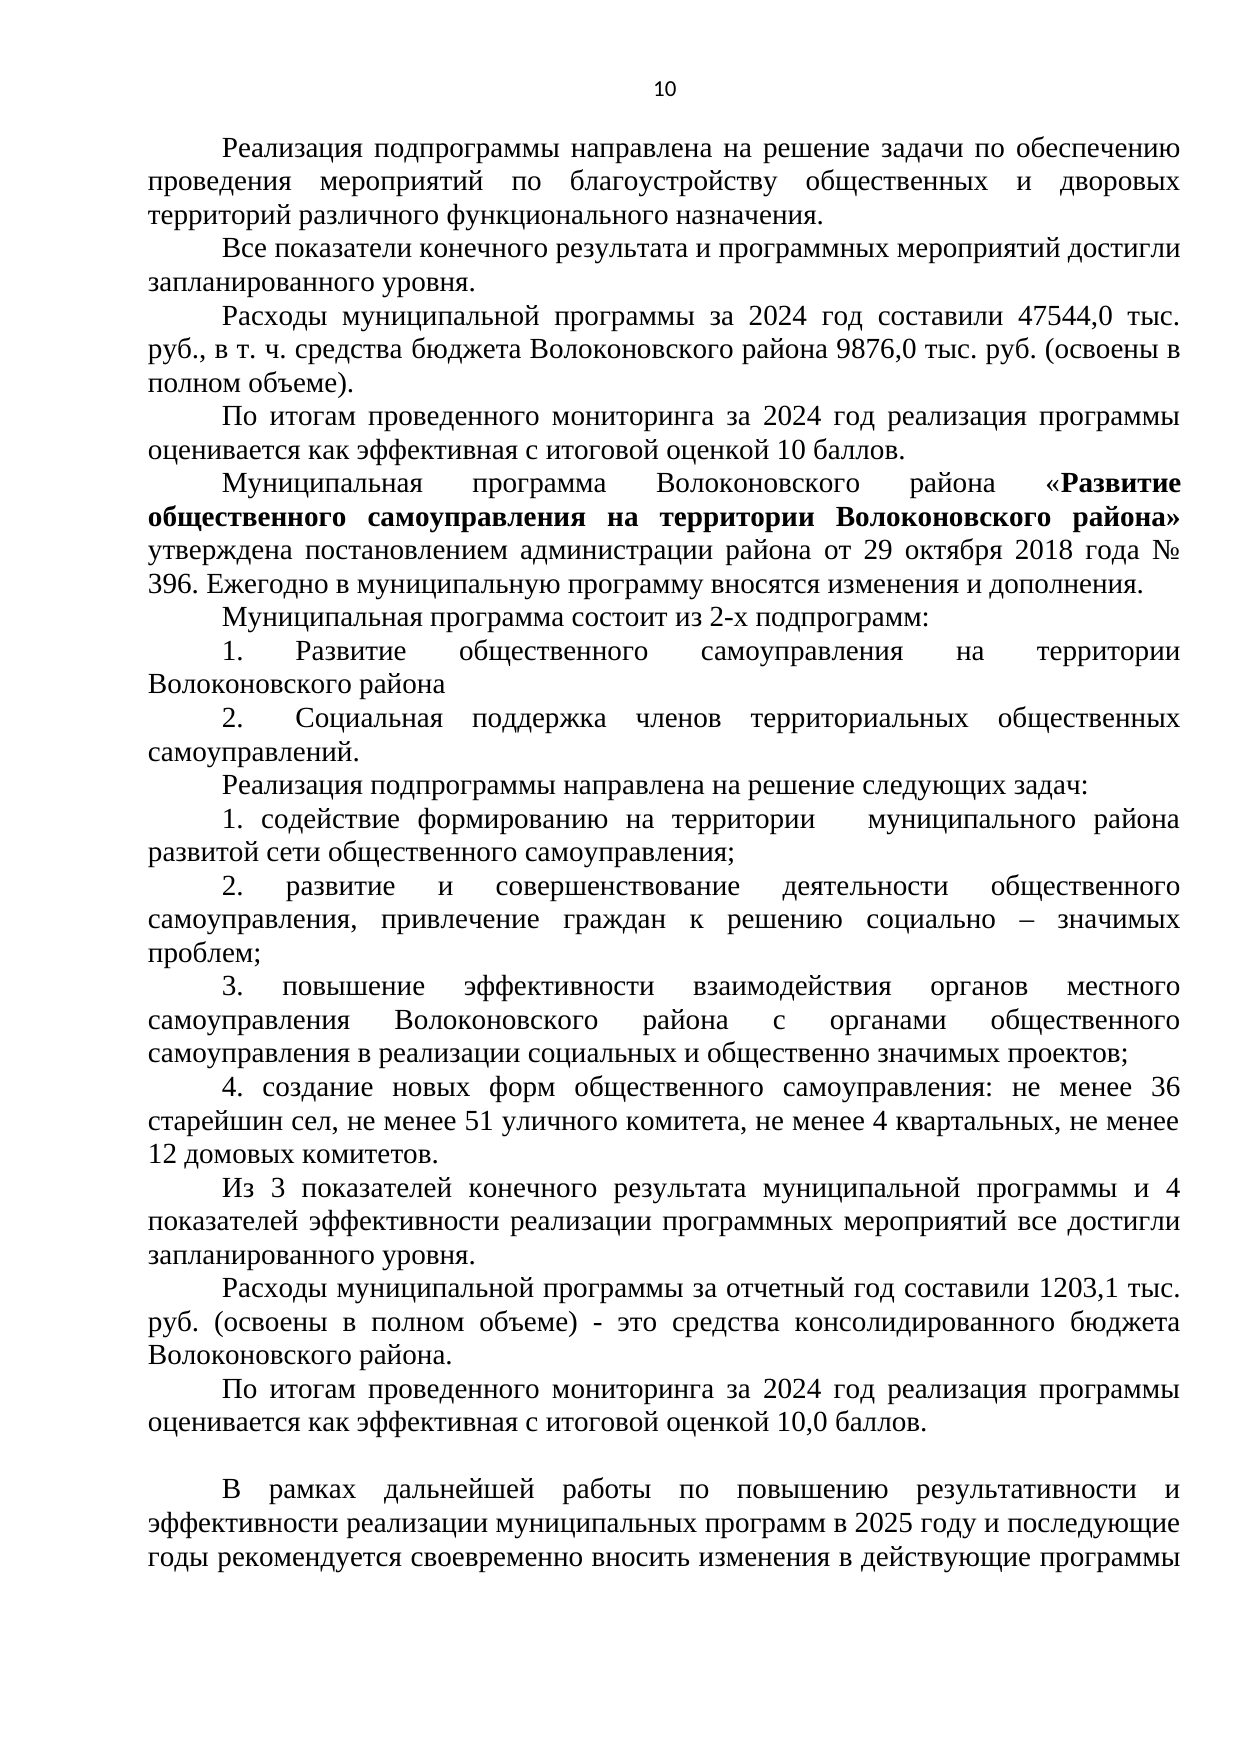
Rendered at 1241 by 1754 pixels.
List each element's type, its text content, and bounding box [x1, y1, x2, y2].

text По итогам проведенного мониторинга за 2024 год реализация программы оценивается как эффективная с итоговой оценкой 10,0 баллов. [148, 1371, 1181, 1438]
text 1. Развитие общественного самоуправления на территории Волоконовского района [148, 633, 1181, 700]
text 2. развитие и совершенствование деятельности общественного самоуправления, привлечение граждан к решению социально – значимых проблем; [148, 868, 1181, 968]
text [148, 1472, 1181, 1572]
text Муниципальная программа состоит из 2-х подпрограмм: [148, 599, 1181, 633]
text Реализация подпрограммы направлена на решение задачи по обеспечению проведения мероприятий по благоустройству общественных и дворовых территорий различного функционального назначения. [148, 130, 1181, 231]
text Муниципальная программа Волоконовского района «Развитие общественного самоуправления на территории Волоконовского района» утверждена постановлением администрации района от 29 октября 2018 года № 396. Ежегодно в муниципальную программу вносятся изменения и дополнения. [148, 465, 1181, 599]
text 2. Социальная поддержка членов территориальных общественных самоуправлений. [148, 700, 1181, 767]
text 4. создание новых форм общественного самоуправления: не менее 36 старейшин сел, не менее 51 уличного комитета, не менее 4 квартальных, не менее 12 домовых комитетов. [148, 1069, 1181, 1170]
text Из 3 показателей конечного результата муниципальной программы и 4 показателей эффективности реализации программных мероприятий все достигли запланированного уровня. [148, 1170, 1181, 1270]
text По итогам проведенного мониторинга за 2024 год реализация программы оценивается как эффективная с итоговой оценкой 10 баллов. [148, 398, 1181, 465]
text 3. повышение эффективности взаимодействия органов местного самоуправления Волоконовского района с органами общественного самоуправления в реализации социальных и общественно значимых проектов; [148, 968, 1181, 1069]
text 1. содействие формированию на территории муниципального района развитой сети общественного самоуправления; [148, 801, 1181, 868]
text Все показатели конечного результата и программных мероприятий достигли запланированного уровня. [148, 231, 1181, 298]
text Расходы муниципальной программы за 2024 год составили 47544,0 тыс. руб., в т. ч. средства бюджета Волоконовского района 9876,0 тыс. руб. (освоены в полном объеме). [148, 298, 1181, 398]
text Реализация подпрограммы направлена на решение следующих задач: [148, 767, 1181, 801]
text Расходы муниципальной программы за отчетный год составили 1203,1 тыс. руб. (освоены в полном объеме) - это средства консолидированного бюджета Волоконовского района. [148, 1270, 1181, 1371]
